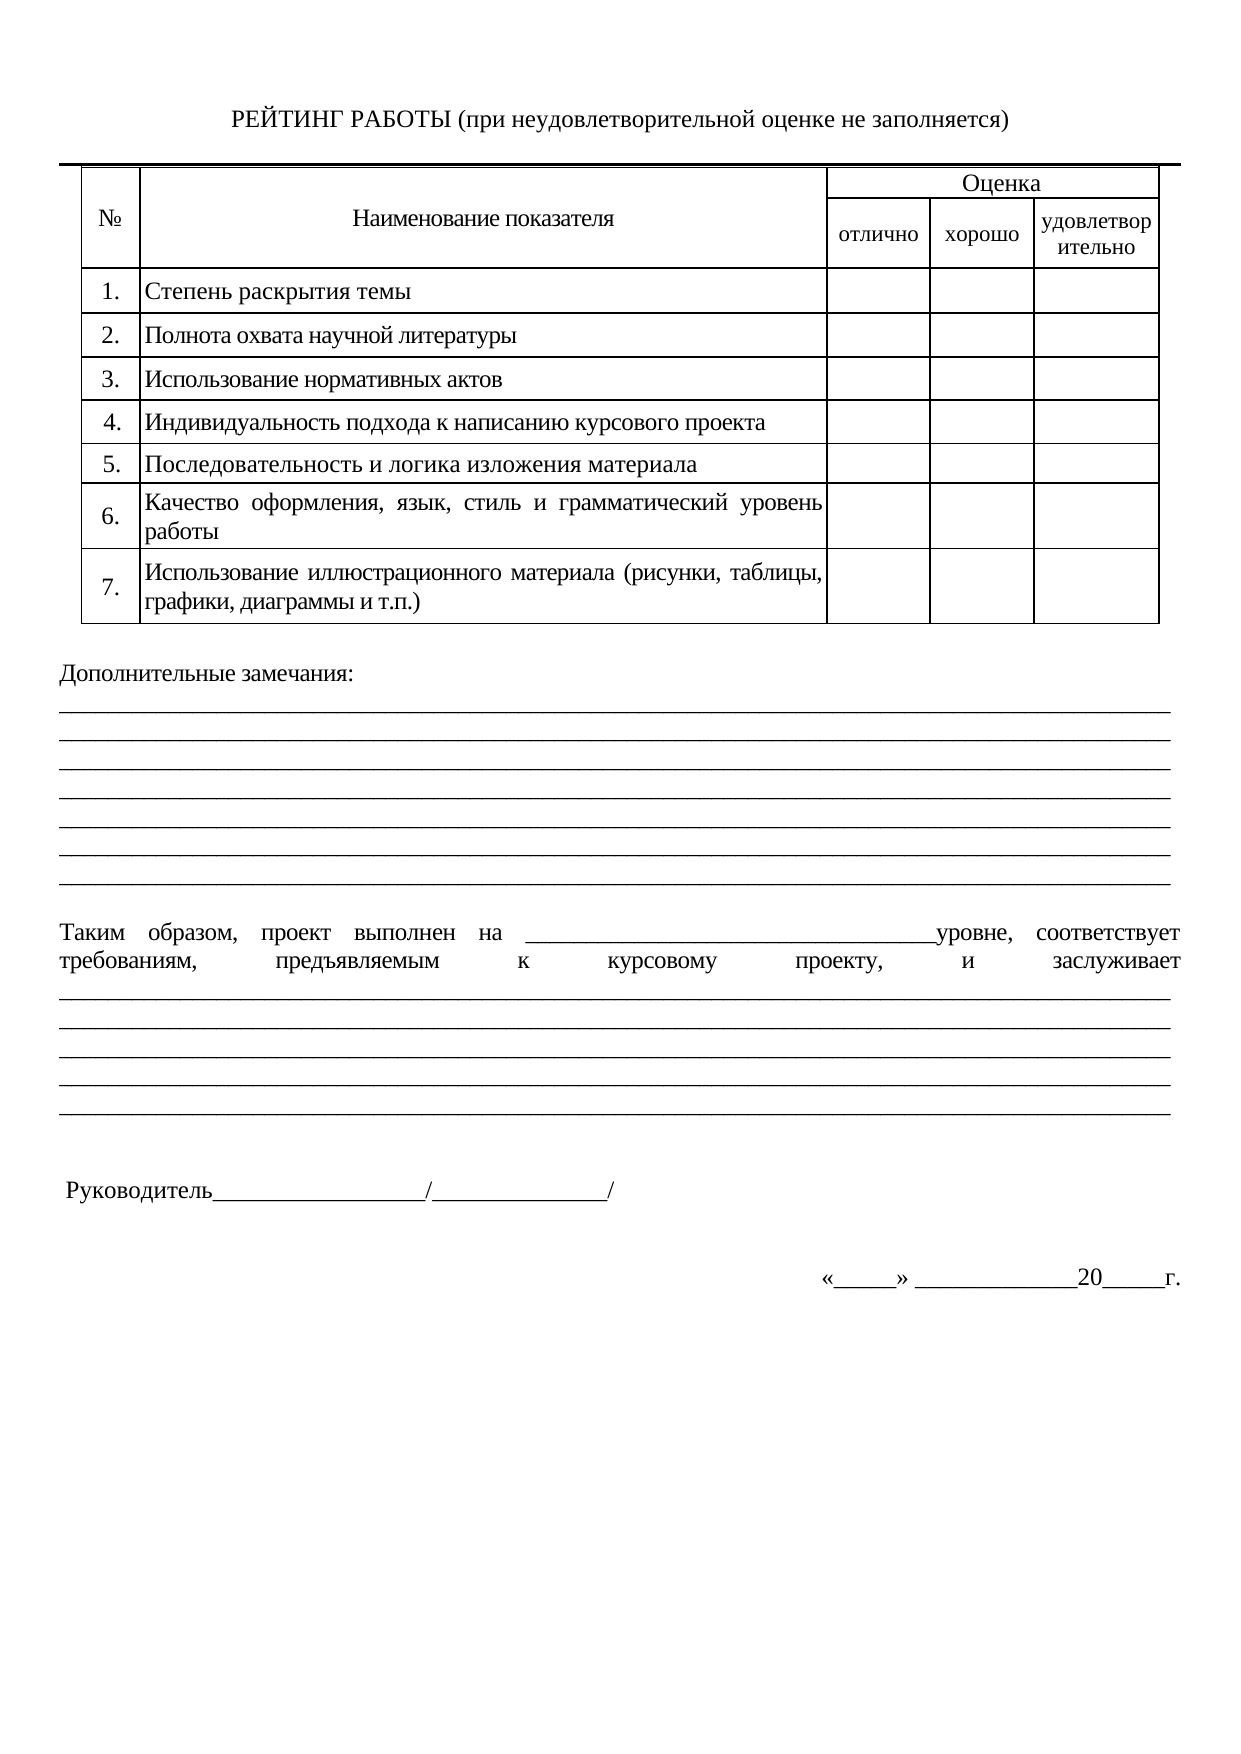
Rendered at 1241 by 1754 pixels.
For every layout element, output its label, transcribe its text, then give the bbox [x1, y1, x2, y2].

table_cell [828, 444, 929, 482]
table_cell Последовательность и логика изложения материала [141, 444, 826, 482]
table_cell 7. [82, 549, 139, 623]
table_cell [1035, 358, 1158, 399]
table_cell [1035, 401, 1158, 442]
table_cell [828, 484, 929, 548]
table_cell [931, 401, 1033, 442]
table_cell [931, 549, 1033, 623]
table_cell [828, 358, 929, 399]
text Таким образом, проект выполнен на __________________________________уровне, соответствует требованиям, предъявляемым к курсовому проекту, и заслуживает ____________________________________________________________________________________________________________________________________________________________________________________________________________________________________________________________________________________________________________________________________________________________________________________________________________________________________________________________________________ [59, 917, 1181, 1118]
table_cell Степень раскрытия темы [141, 269, 826, 312]
text ____________________________________________________________________________________________ [59, 859, 1181, 888]
table_cell Использование иллюстрационного материала (рисунки, таблицы, графики, диаграммы и т.п.) [141, 549, 826, 623]
table_cell [931, 269, 1033, 312]
table_cell 5. [82, 444, 139, 482]
table_cell [1035, 269, 1158, 312]
text «_____» _____________20_____г. [59, 1262, 1181, 1290]
table_header Оценка [828, 168, 1158, 197]
table_cell [828, 269, 929, 312]
table_cell Полнота охвата научной литературы [141, 314, 826, 356]
table_cell удовлетворительно [1035, 199, 1158, 267]
text ________________________________________________________________________________________________________________________________________________________________________________________________________________________________________________________________________________________________________________________________________________________________________________________________________________________________________________________________________________________________________________________________________________________________________ [59, 687, 1181, 859]
table_cell [828, 549, 929, 623]
text Руководитель_________________/______________/ [59, 1175, 1181, 1204]
table_cell 6. [82, 484, 139, 548]
text Дополнительные замечания: [59, 658, 1181, 687]
table_cell [931, 444, 1033, 482]
table_cell [828, 314, 929, 356]
table_cell Качество оформления, язык, стиль и грамматический уровень работы [141, 484, 826, 548]
table_cell 4. [82, 401, 139, 442]
table_cell 1. [82, 269, 139, 312]
table_cell 2. [82, 314, 139, 356]
table_cell [931, 314, 1033, 356]
table_header Наименование показателя [141, 168, 826, 267]
table_cell [931, 484, 1033, 548]
table_cell [931, 358, 1033, 399]
table_cell хорошо [931, 199, 1033, 267]
table_header № [82, 168, 139, 267]
table_cell Индивидуальность подхода к написанию курсового проекта [141, 401, 826, 442]
table_cell [1035, 484, 1158, 548]
table_cell отлично [828, 199, 929, 267]
table_cell [828, 401, 929, 442]
text РЕЙТИНГ РАБОТЫ (при неудовлетворительной оценке не заполняется) [59, 104, 1181, 132]
table_cell [1035, 549, 1158, 623]
table_cell [1035, 314, 1158, 356]
table_cell [1035, 444, 1158, 482]
table_cell 3. [82, 358, 139, 399]
table_cell Использование нормативных актов [141, 358, 826, 399]
